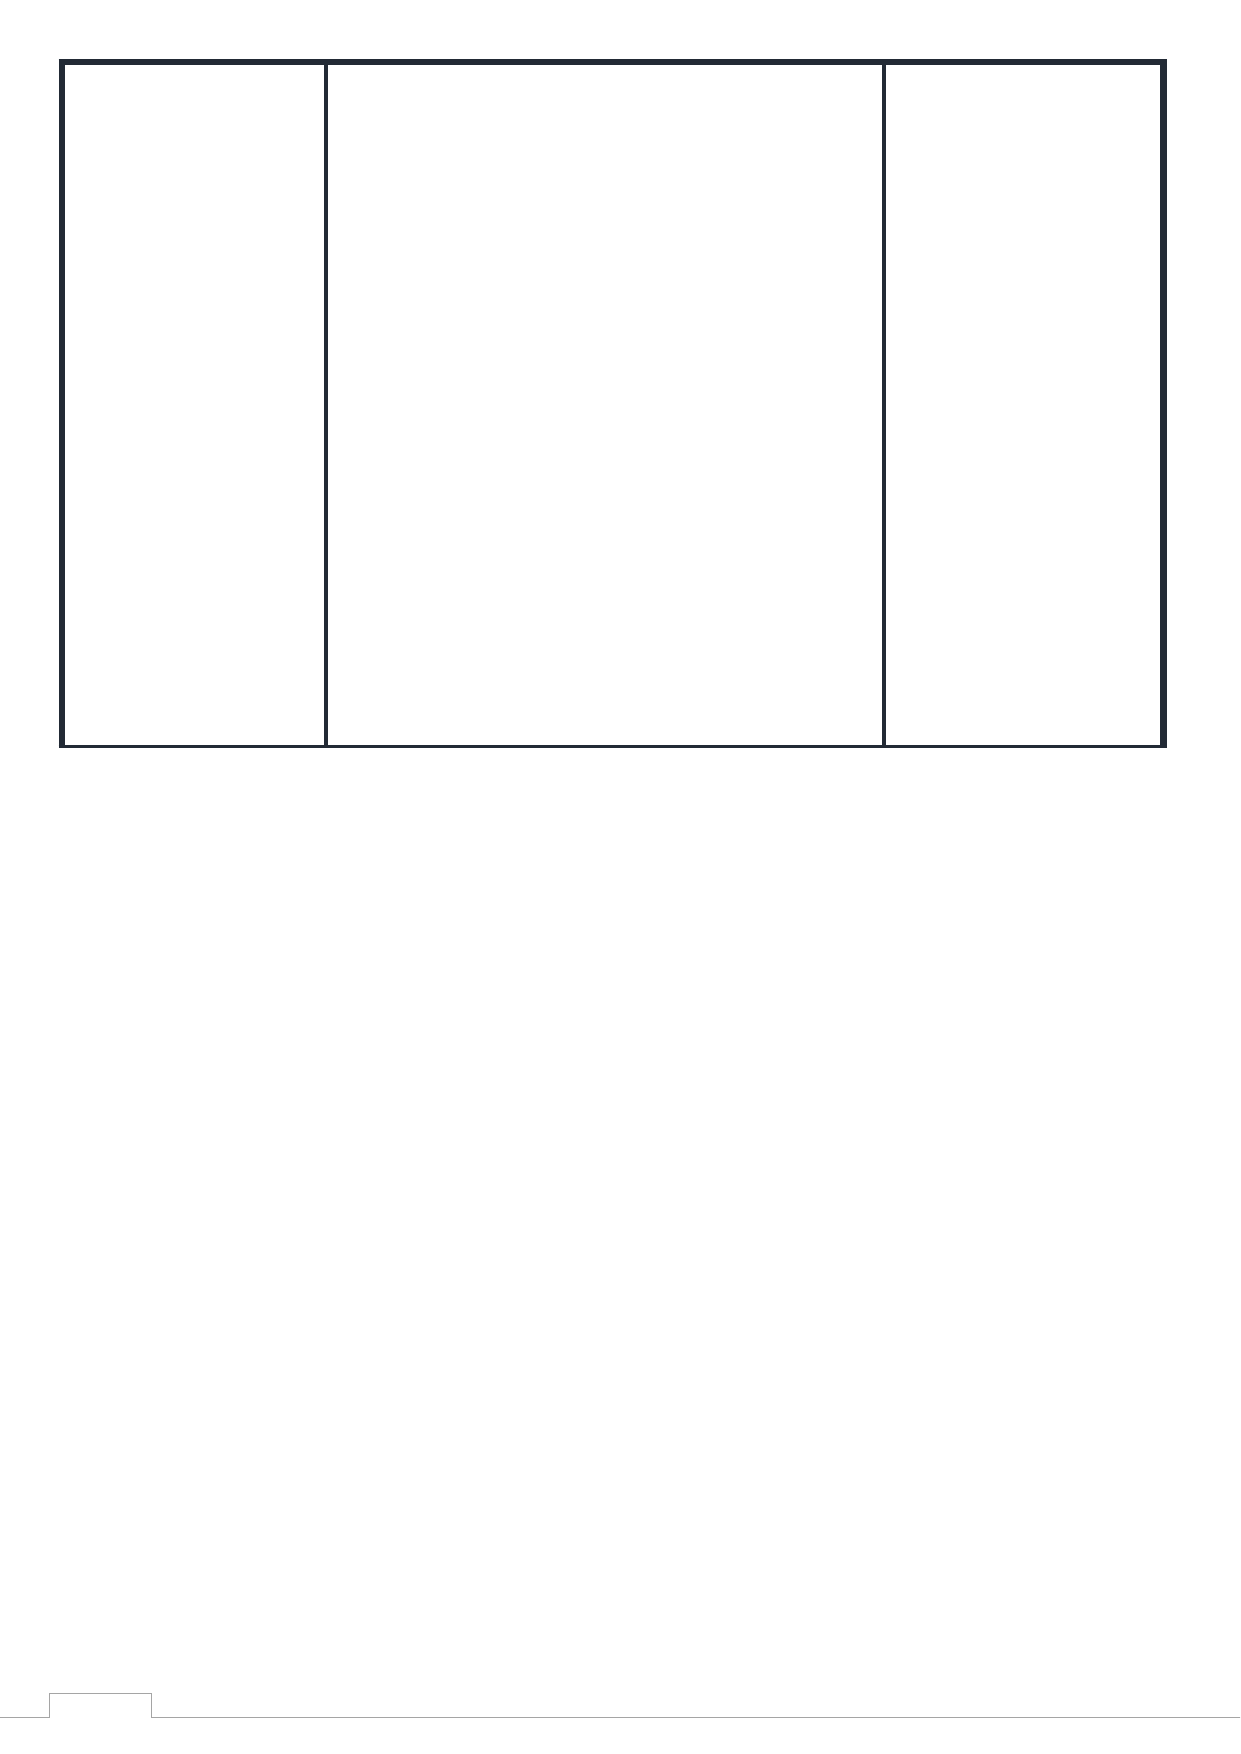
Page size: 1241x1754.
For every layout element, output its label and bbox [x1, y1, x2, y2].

table_cell [328, 65, 882, 745]
table_cell [886, 65, 1160, 745]
table_cell [65, 65, 324, 745]
